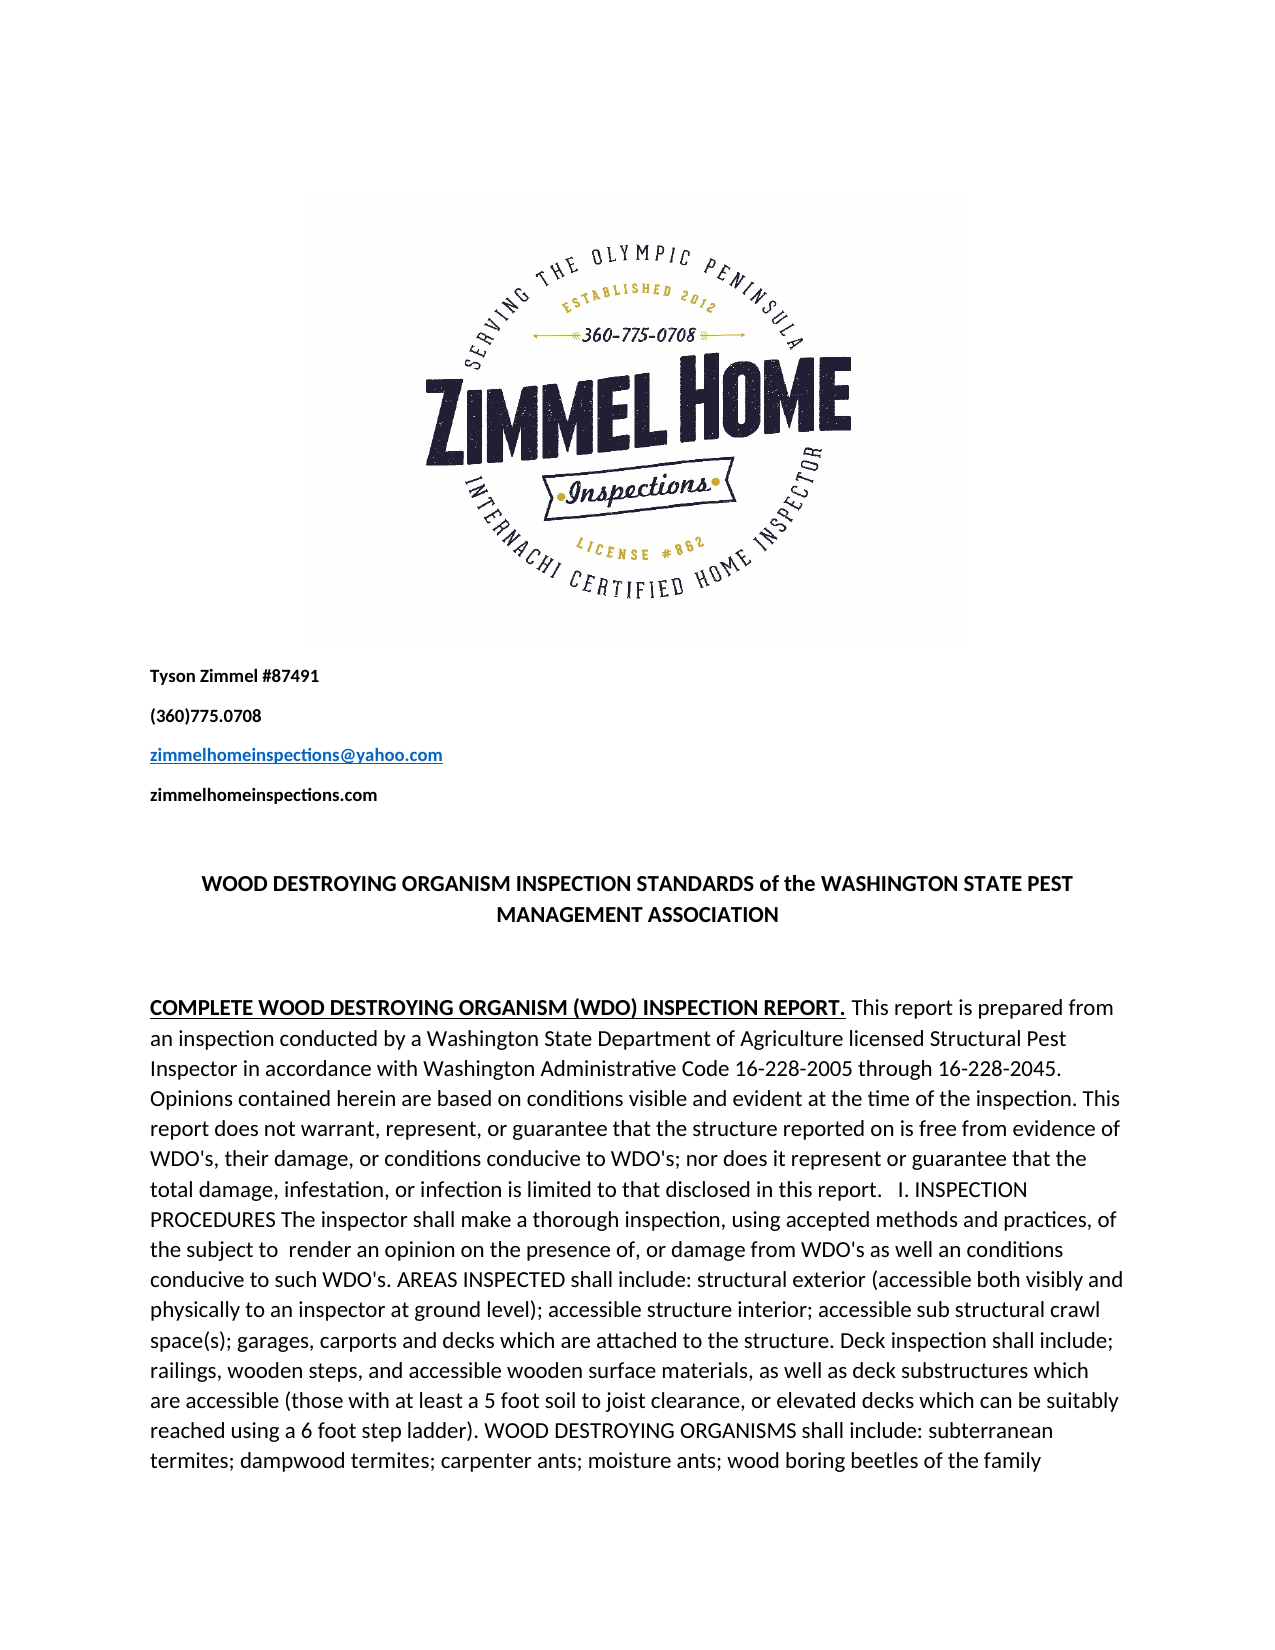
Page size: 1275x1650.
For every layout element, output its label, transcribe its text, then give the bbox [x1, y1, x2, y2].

text Tyson Zimmel #87491 [150, 664, 1125, 687]
text zimmelhomeinspections@yahoo.com [150, 743, 1125, 766]
picture [305, 196, 970, 646]
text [150, 993, 1125, 1474]
text (360)775.0708 [150, 704, 1125, 727]
text WOOD DESTROYING ORGANISM INSPECTION STANDARDS of the WASHINGTON STATE PEST MANAGEMENT ASSOCIATION [150, 869, 1125, 928]
text zimmelhomeinspections.com [150, 783, 1125, 806]
